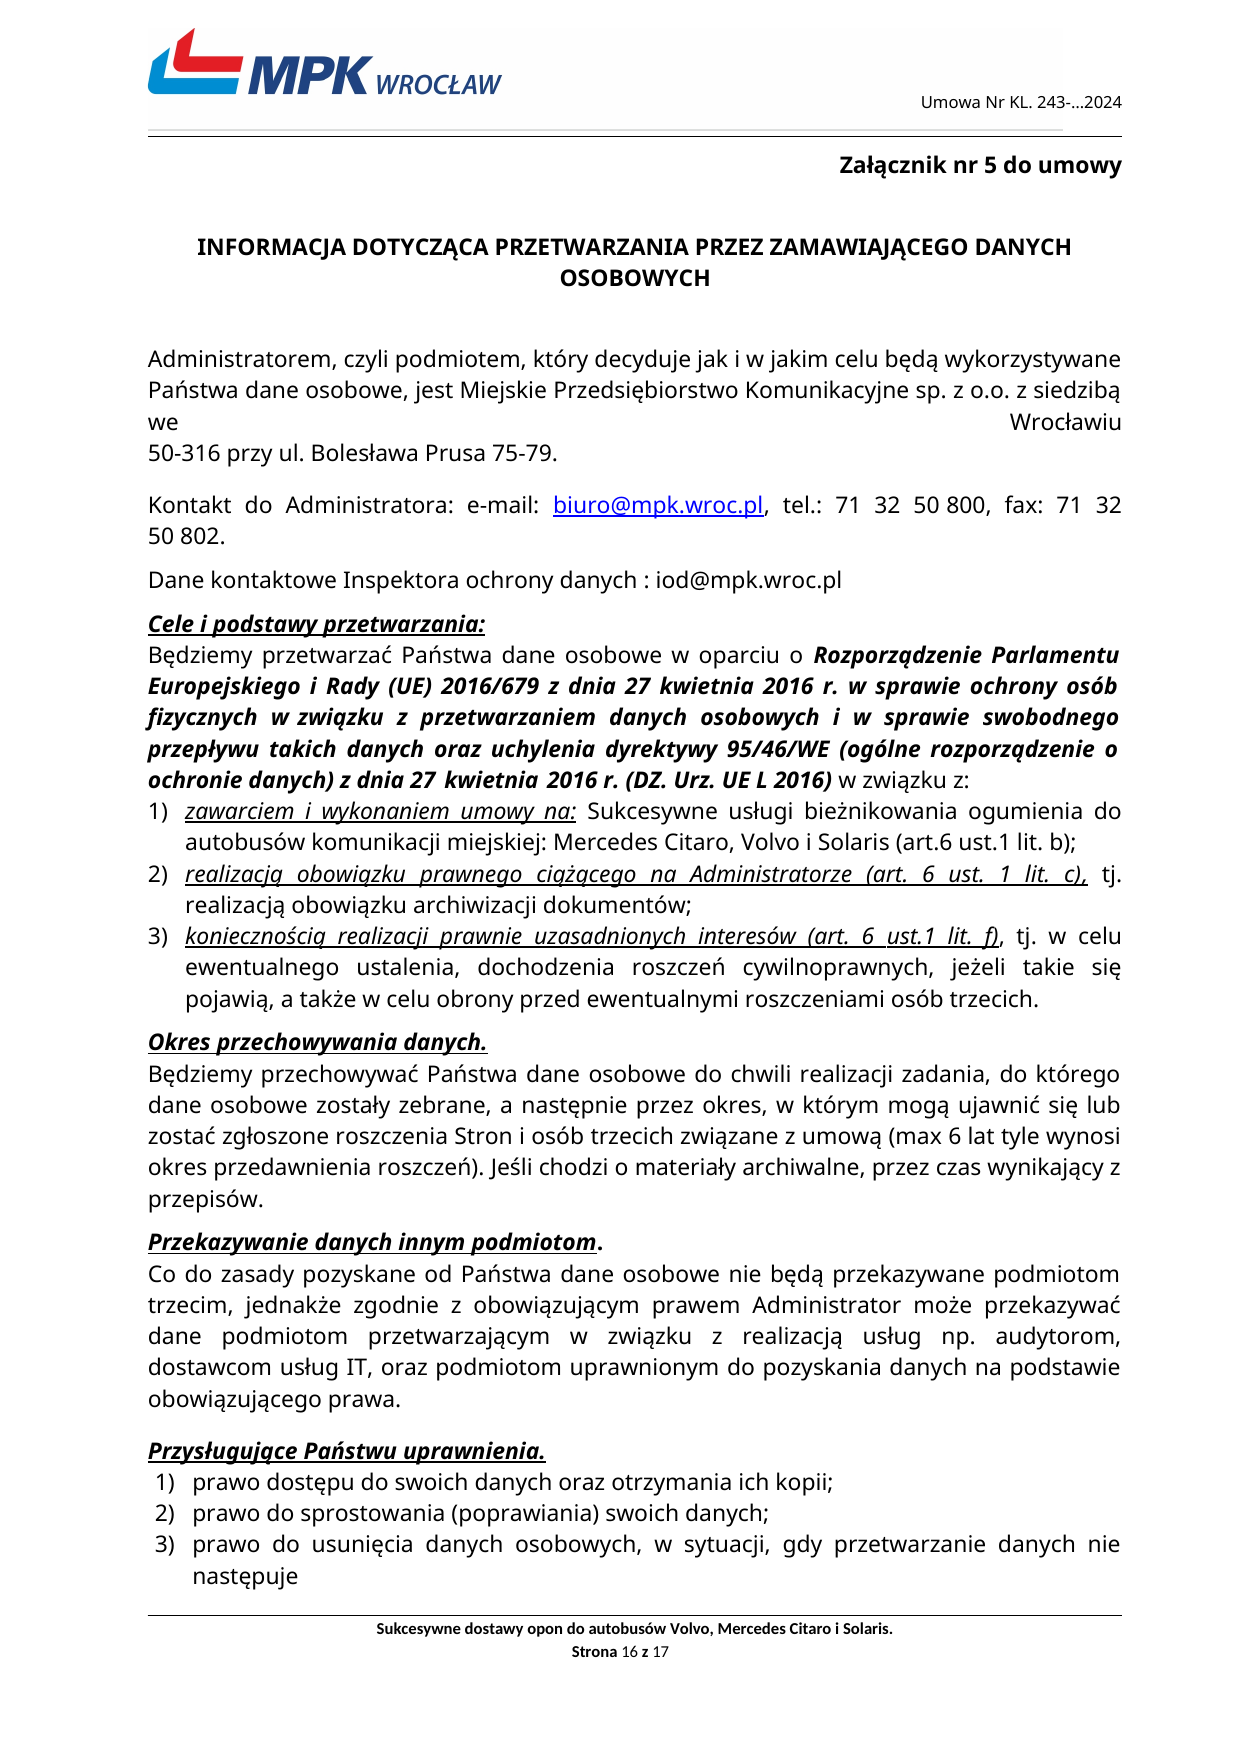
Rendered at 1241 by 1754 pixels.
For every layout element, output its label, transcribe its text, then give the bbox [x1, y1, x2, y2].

text Kontakt do Administratora: e-mail: biuro@mpk.wroc.pl, tel.: 71 32 50 800, fax: 71 32 50 802. [148, 489, 1122, 551]
text Będziemy przechowywać Państwa dane osobowe do chwili realizacji zadania, do którego dane osobowe zostały zebrane, a następnie przez okres, w którym mogą ujawnić się lub zostać zgłoszone roszczenia Stron i osób trzecich związane z umową (max 6 lat tyle wynosi okres przedawnienia roszczeń). Jeśli chodzi o materiały archiwalne, przez czas wynikający z przepisów. [148, 1058, 1122, 1214]
text Przysługujące Państwu uprawnienia. [148, 1435, 1122, 1466]
text Dane kontaktowe Inspektora ochrony danych : iod@mpk.wroc.pl [148, 564, 1122, 595]
text Okres przechowywania danych. [148, 1026, 1122, 1058]
text Administratorem, czyli podmiotem, który decyduje jak i w jakim celu będą wykorzystywane Państwa dane osobowe, jest Miejskie Przedsiębiorstwo Komunikacyjne sp. z o.o. z siedzibą we Wrocławiu 50-316 przy ul. Bolesława Prusa 75-79. [148, 343, 1122, 468]
list prawo do sprostowania (poprawiania) swoich danych; [154, 1497, 1122, 1528]
text INFORMACJA DOTYCZĄCA PRZETWARZANIA PRZEZ ZAMAWIAJĄCEGO DANYCH OSOBOWYCH [148, 231, 1122, 293]
text Cele i podstawy przetwarzania: [148, 608, 1122, 639]
list realizacją obowiązku prawnego ciążącego na Administratorze (art. 6 ust. 1 lit. c), tj. realizacją obowiązku archiwizacji dokumentów; [148, 858, 1122, 920]
list prawo dostępu do swoich danych oraz otrzymania ich kopii; [154, 1466, 1122, 1497]
text Przekazywanie danych innym podmiotom. [148, 1226, 1122, 1258]
list zawarciem i wykonaniem umowy na: Sukcesywne usługi bieżnikowania ogumienia do autobusów komunikacji miejskiej: Mercedes Citaro, Volvo i Solaris (art.6 ust.1 lit. b); [148, 795, 1122, 858]
text Załącznik nr 5 do umowy [148, 149, 1122, 181]
list prawo do usunięcia danych osobowych, w sytuacji, gdy przetwarzanie danych nie następuje [154, 1528, 1122, 1591]
text Co do zasady pozyskane od Państwa dane osobowe nie będą przekazywane podmiotom trzecim, jednakże zgodnie z obowiązującym prawem Administrator może przekazywać dane podmiotom przetwarzającym w związku z realizacją usług np. audytorom, dostawcom usług IT, oraz podmiotom uprawnionym do pozyskania danych na podstawie obowiązującego prawa. [148, 1258, 1122, 1414]
list koniecznością realizacji prawnie uzasadnionych interesów (art. 6 ust.1 lit. f), tj. w celu ewentualnego ustalenia, dochodzenia roszczeń cywilnoprawnych, jeżeli takie się pojawią, a także w celu obrony przed ewentualnymi roszczeniami osób trzecich. [148, 920, 1122, 1014]
text Będziemy przetwarzać Państwa dane osobowe w oparciu o Rozporządzenie Parlamentu Europejskiego i Rady (UE) 2016/679 z dnia 27 kwietnia 2016 r. w sprawie ochrony osób fizycznych w związku z przetwarzaniem danych osobowych i w sprawie swobodnego przepływu takich danych oraz uchylenia dyrektywy 95/46/WE (ogólne rozporządzenie o ochronie danych) z dnia 27 kwietnia 2016 r. (DZ. Urz. UE L 2016) w związku z: [148, 639, 1122, 795]
picture [147, 28, 1063, 131]
